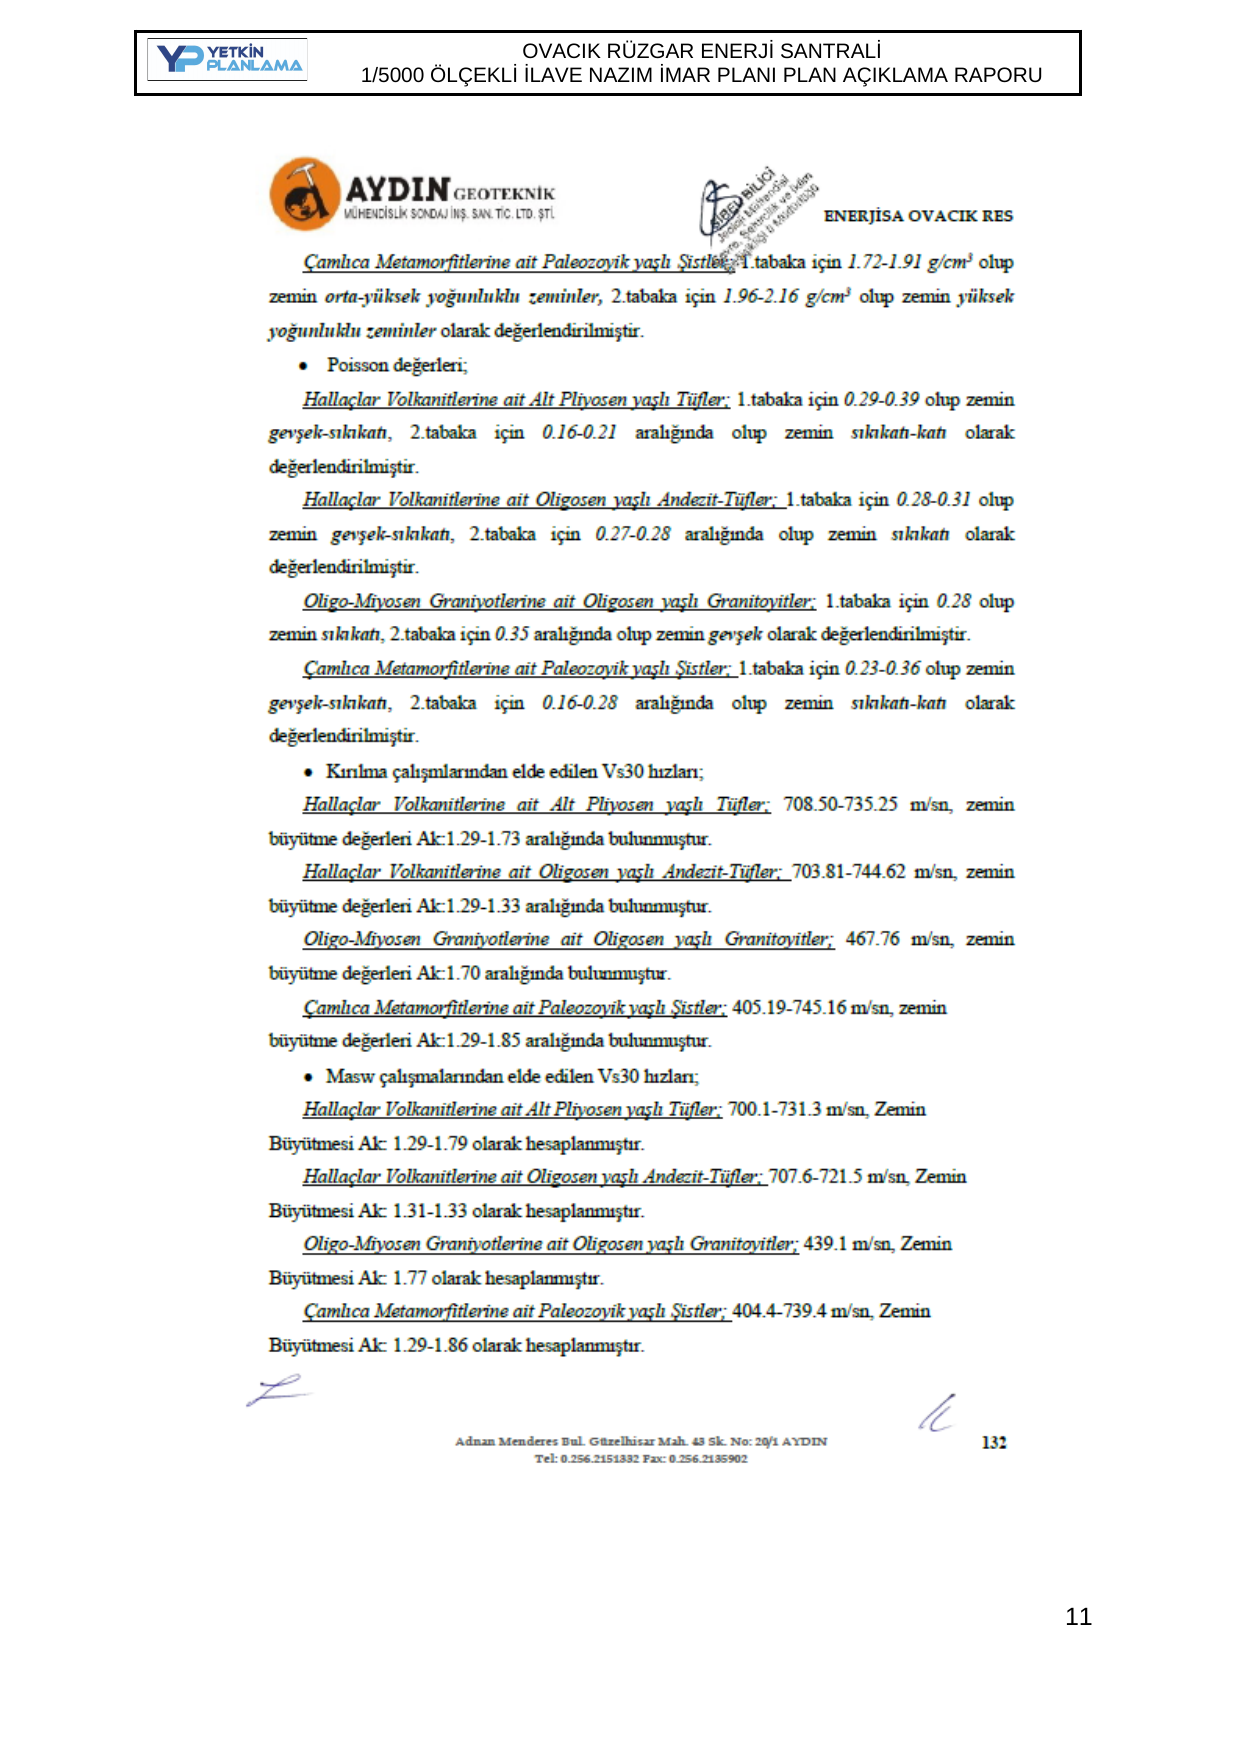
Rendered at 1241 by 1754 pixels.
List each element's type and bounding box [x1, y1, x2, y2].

picture [148, 145, 1092, 1499]
picture [147, 38, 308, 81]
